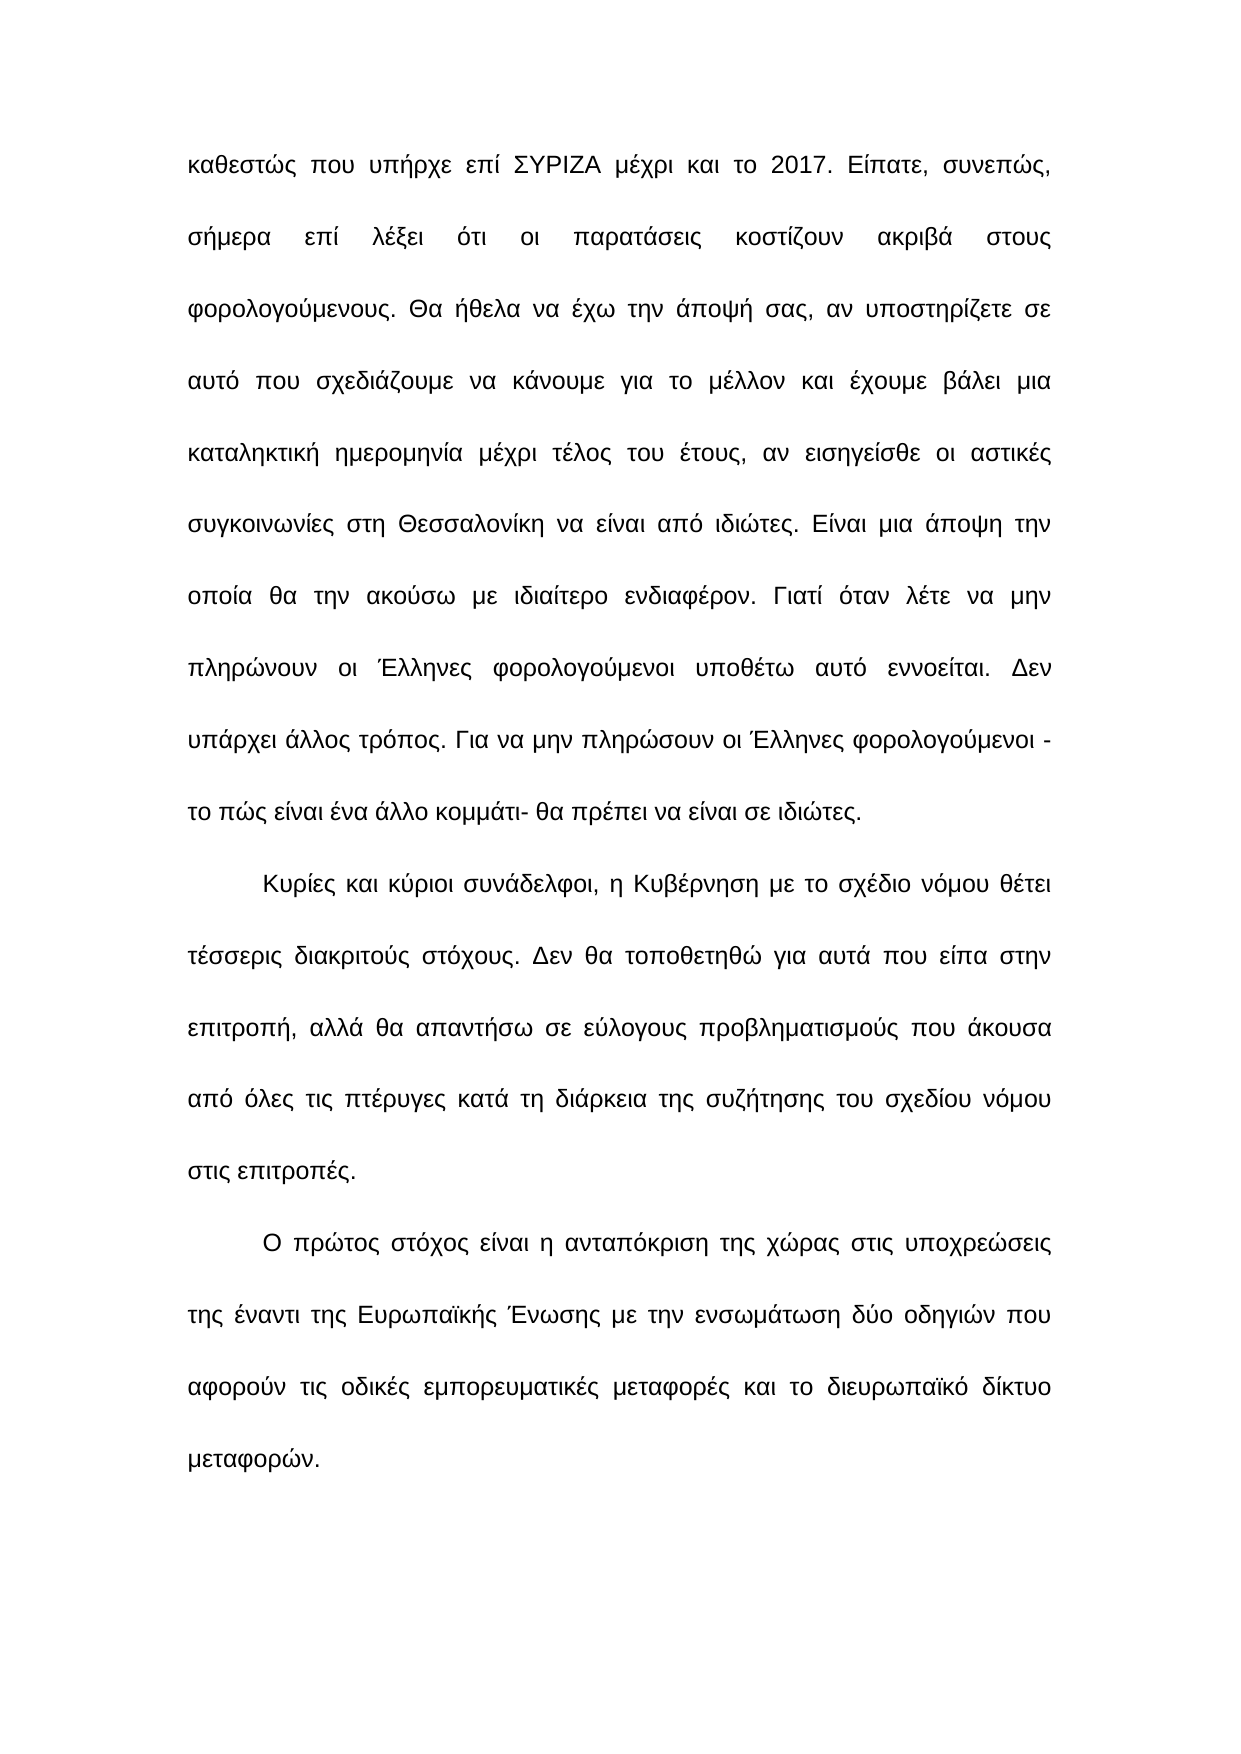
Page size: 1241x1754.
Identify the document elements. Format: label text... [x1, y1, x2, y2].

text Ο πρώτος στόχος είναι η ανταπόκριση της χώρας στις υποχρεώσεις της έναντι της Ευρωπαϊκής Ένωσης με την ενσωμάτωση δύο οδηγιών που αφορούν τις οδικές εμπορευματικές μεταφορές και το διευρωπαϊκό δίκτυο μεταφορών. [187, 1228, 1053, 1472]
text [187, 150, 1053, 826]
text Κυρίες και κύριοι συνάδελφοι, η Κυβέρνηση με το σχέδιο νόμου θέτει τέσσερις διακριτούς στόχους. Δεν θα τοποθετηθώ για αυτά που είπα στην επιτροπή, αλλά θα απαντήσω σε εύλογους προβληματισμούς που άκουσα από όλες τις πτέρυγες κατά τη διάρκεια της συζήτησης του σχεδίου νόμου στις επιτροπές. [187, 869, 1053, 1185]
